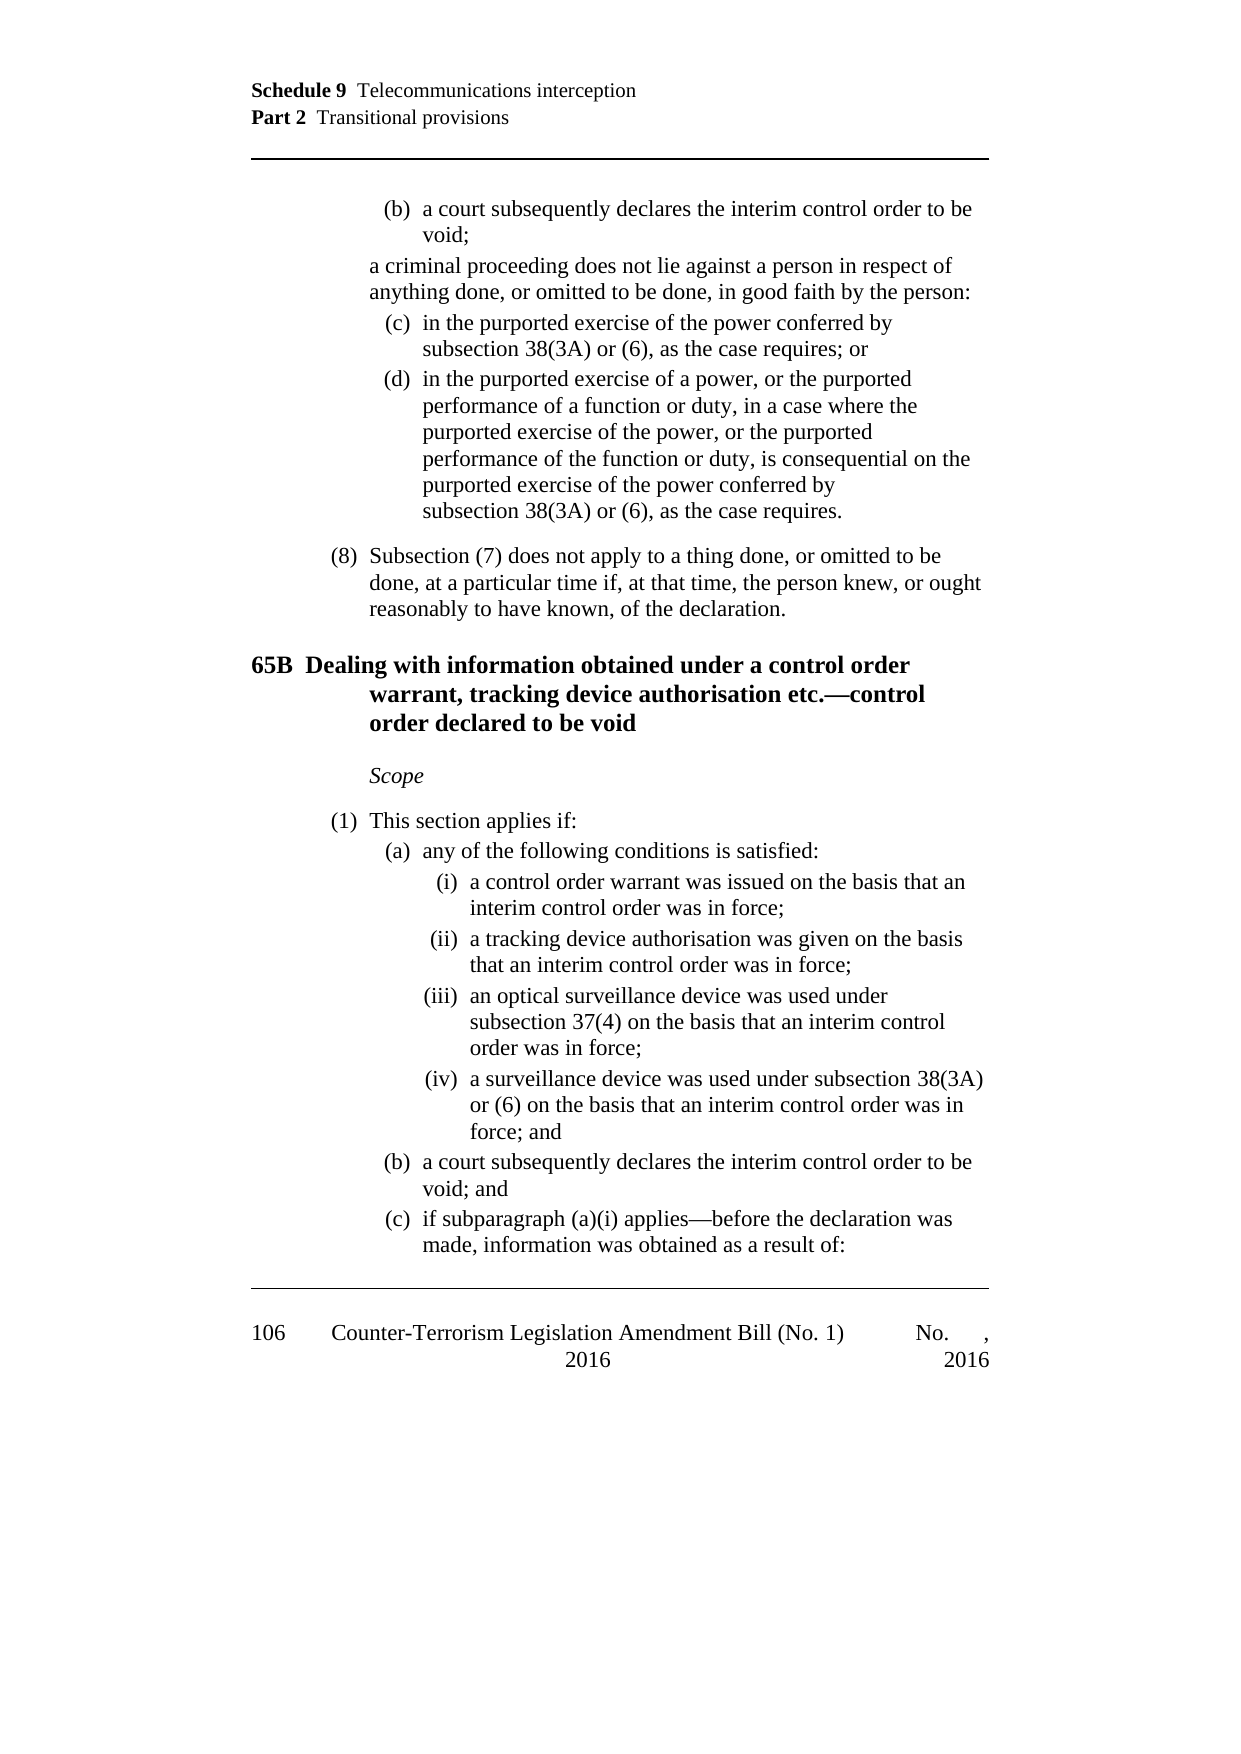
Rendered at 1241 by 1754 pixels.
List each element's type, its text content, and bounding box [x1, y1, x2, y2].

text (ii) a tracking device authorisation was given on the basis that an interim control order was in force; [251, 925, 989, 978]
text (a) any of the following conditions is satisfied: [251, 837, 989, 864]
text (c) if subparagraph (a)(i) applies—before the declaration was made, information was obtained as a result of: [251, 1205, 989, 1258]
text (d) in the purported exercise of a power, or the purported performance of a function or duty, in a case where the purported exercise of the power, or the purported performance of the function or duty, is consequential on the purported exercise of the power conferred by subsection 38(3A) or (6), as the case requires. [251, 366, 989, 524]
text (1) This section applies if: [251, 807, 989, 833]
text (b) a court subsequently declares the interim control order to be void; and [251, 1148, 989, 1201]
text (iii) an optical surveillance device was used under subsection 37(4) on the basis that an interim control order was in force; [251, 982, 989, 1061]
text (8) Subsection (7) does not apply to a thing done, or omitted to be done, at a particular time if, at that time, the person knew, or ought reasonably to have known, of the declaration. [251, 542, 989, 621]
text (i) a control order warrant was issued on the basis that an interim control order was in force; [251, 868, 989, 921]
text a criminal proceeding does not lie against a person in respect of anything done, or omitted to be done, in good faith by the person: [369, 252, 989, 304]
text Scope [369, 762, 989, 788]
text (c) in the purported exercise of the power conferred by subsection 38(3A) or (6), as the case requires; or [251, 309, 989, 361]
text 65B Dealing with information obtained under a control order warrant, tracking device authorisation etc.—control order declared to be void [251, 651, 989, 737]
text (iv) a surveillance device was used under subsection 38(3A) or (6) on the basis that an interim control order was in force; and [251, 1065, 989, 1144]
text (b) a court subsequently declares the interim control order to be void; [251, 195, 989, 248]
